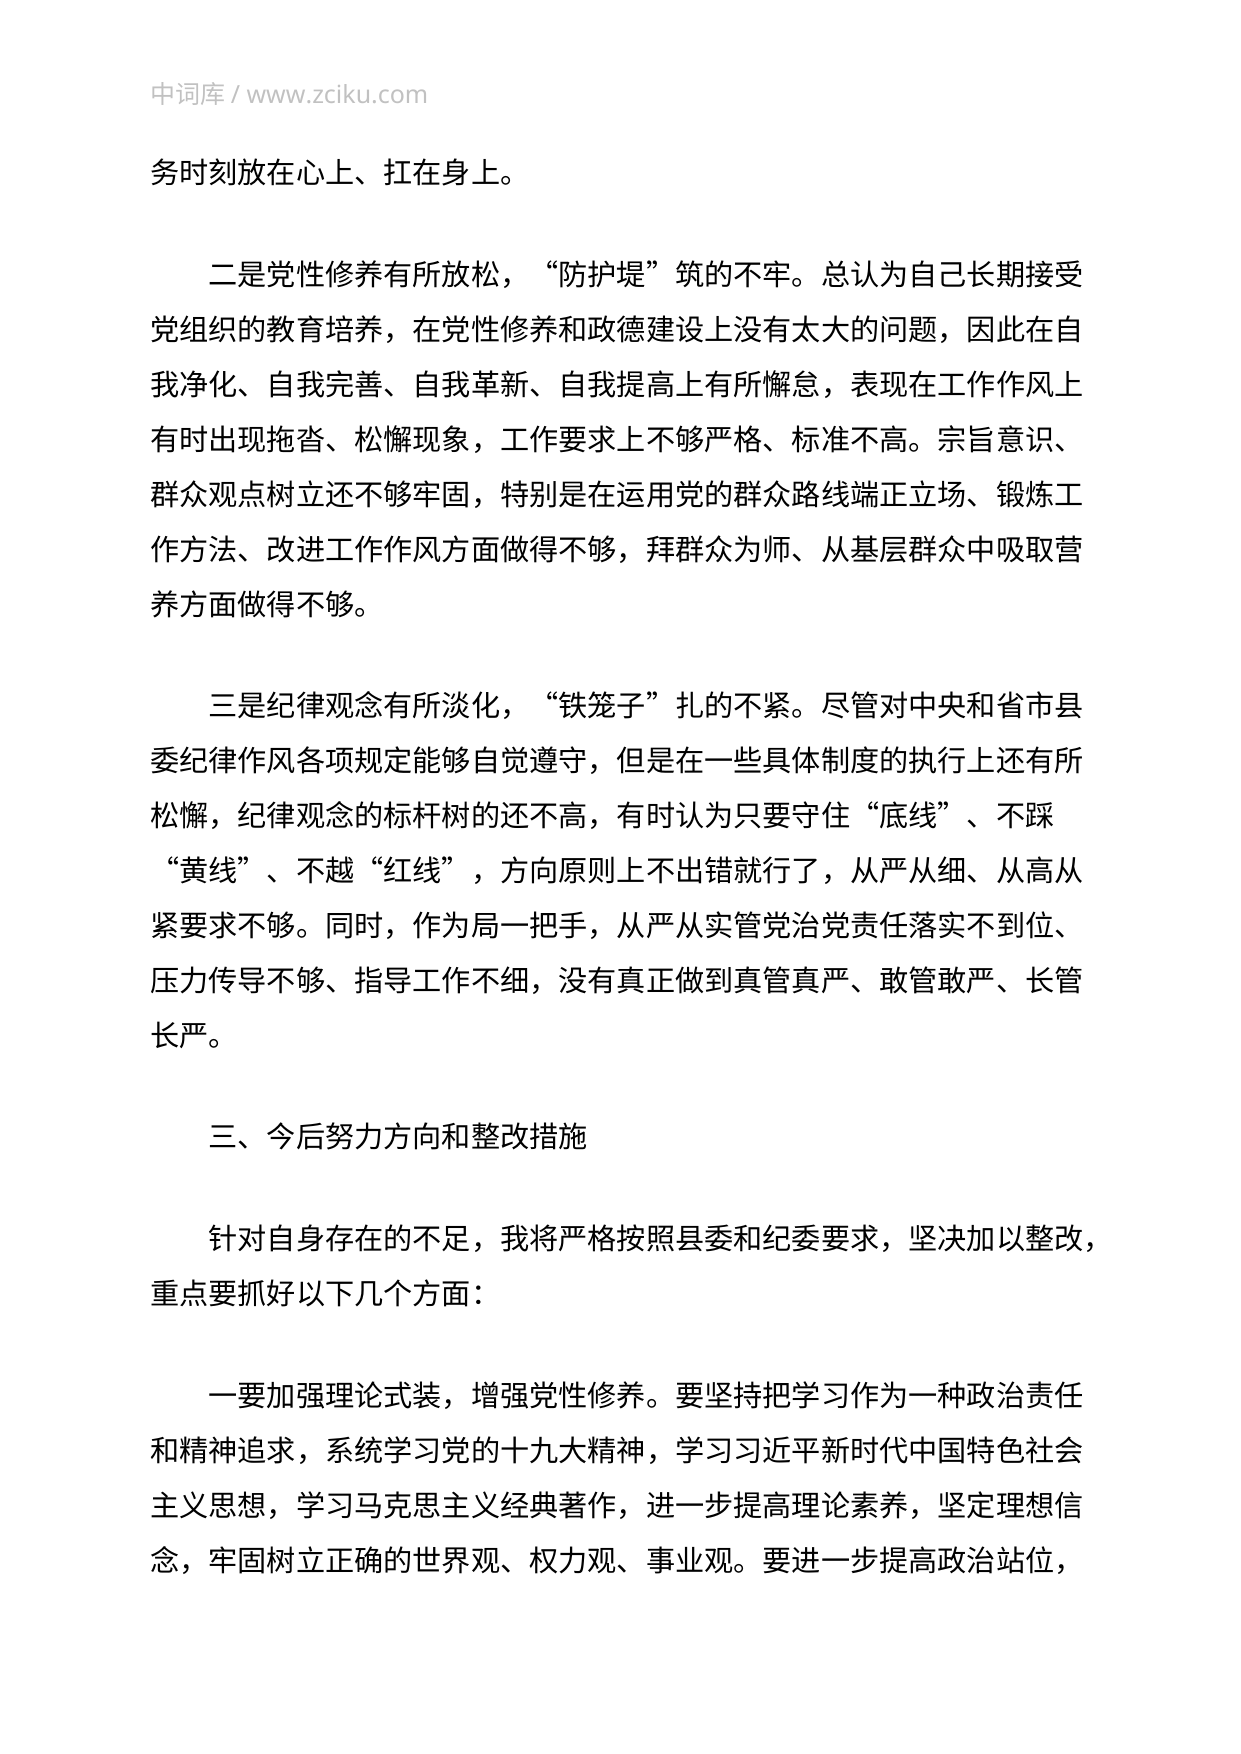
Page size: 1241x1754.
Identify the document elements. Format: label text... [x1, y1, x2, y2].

text 三、今后努力方向和整改措施 [150, 1114, 1090, 1156]
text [150, 150, 1090, 192]
text 二是党性修养有所放松，“防护堤”筑的不牢。总认为自己长期接受党组织的教育培养，在党性修养和政德建设上没有太大的问题，因此在自我净化、自我完善、自我革新、自我提高上有所懈怠，表现在工作作风上有时出现拖沓、松懈现象，工作要求上不够严格、标准不高。宗旨意识、群众观点树立还不够牢固，特别是在运用党的群众路线端正立场、锻炼工作方法、改进工作作风方面做得不够，拜群众为师、从基层群众中吸取营养方面做得不够。 [150, 252, 1090, 623]
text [150, 1372, 1090, 1579]
text 三是纪律观念有所淡化，“铁笼子”扎的不紧。尽管对中央和省市县委纪律作风各项规定能够自觉遵守，但是在一些具体制度的执行上还有所松懈，纪律观念的标杆树的还不高，有时认为只要守住“底线”、不踩“黄线”、不越“红线”，方向原则上不出错就行了，从严从细、从高从紧要求不够。同时，作为局一把手，从严从实管党治党责任落实不到位、压力传导不够、指导工作不细，没有真正做到真管真严、敢管敢严、长管长严。 [150, 683, 1090, 1054]
text 针对自身存在的不足，我将严格按照县委和纪委要求，坚决加以整改，重点要抓好以下几个方面： [150, 1216, 1090, 1313]
